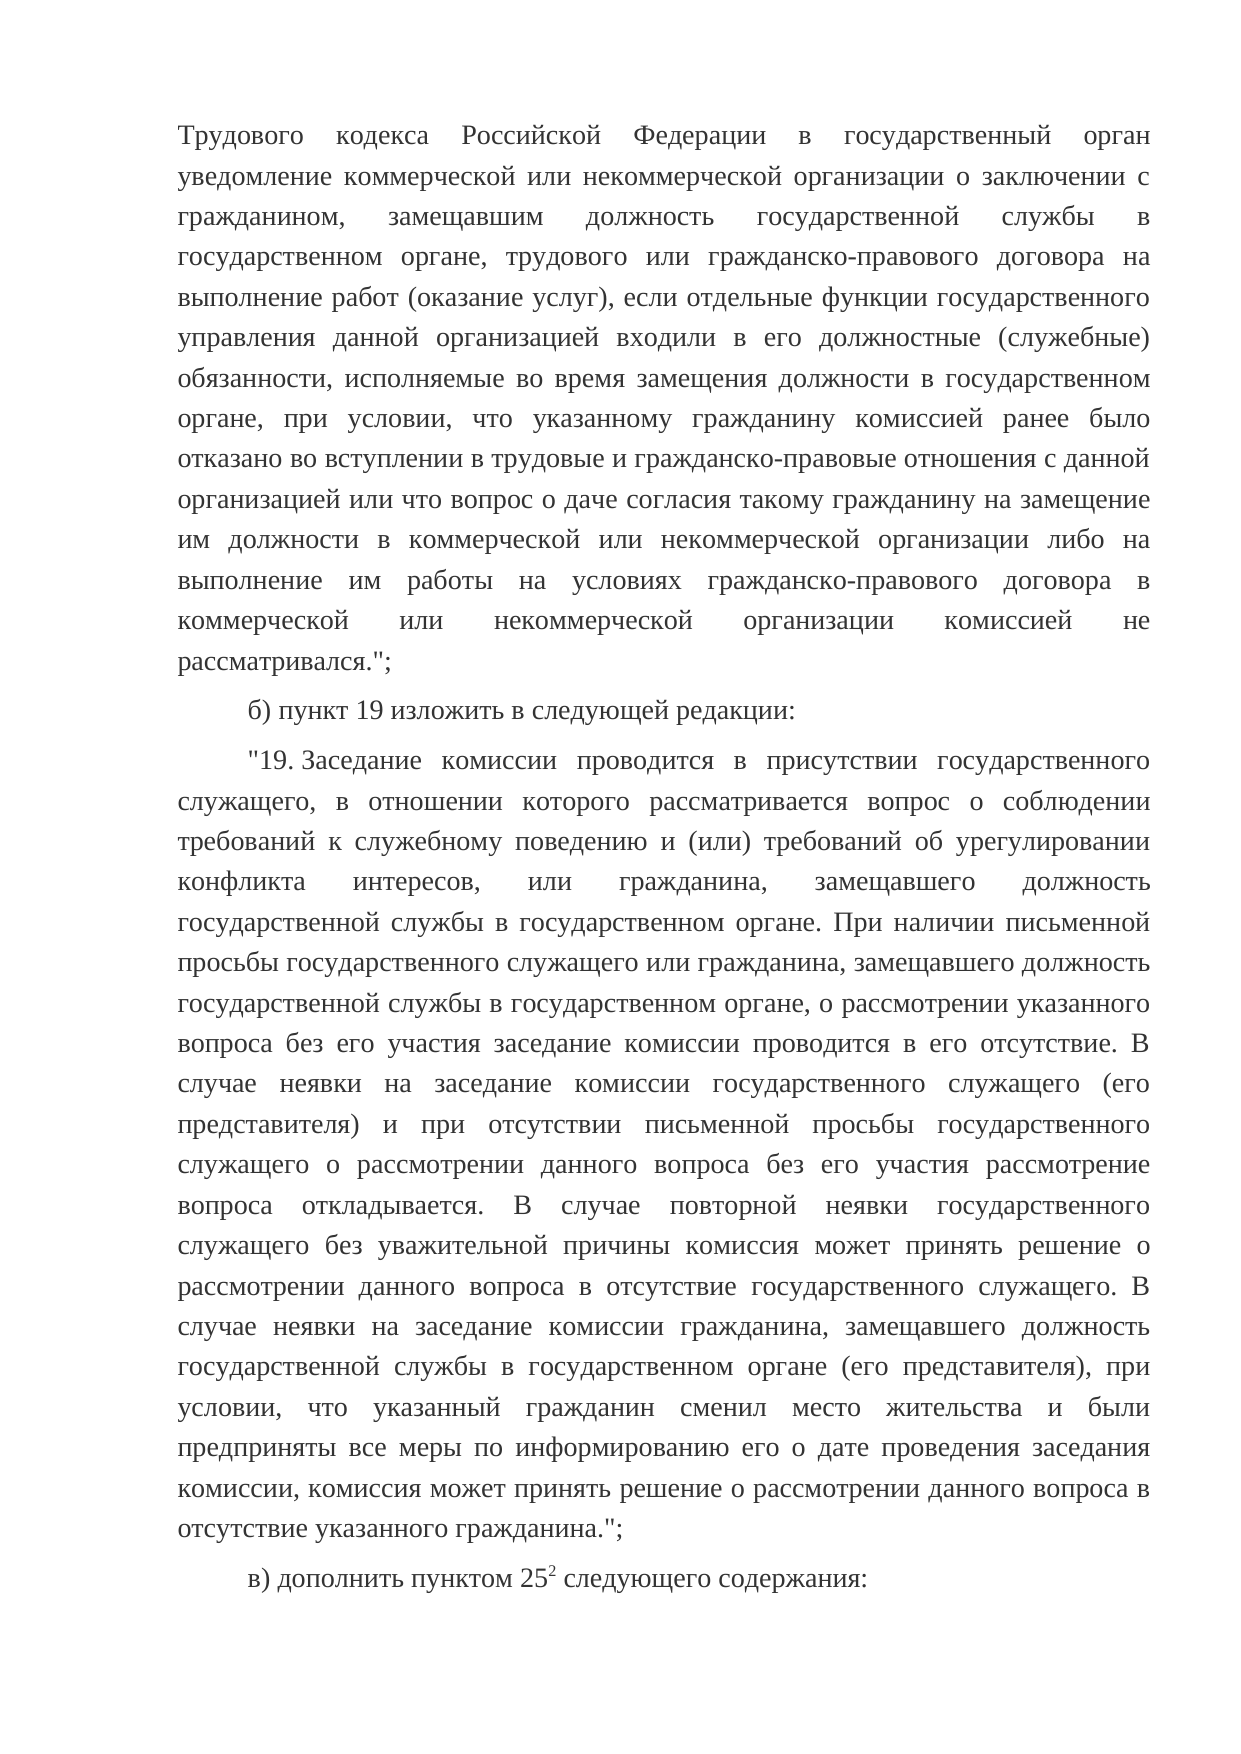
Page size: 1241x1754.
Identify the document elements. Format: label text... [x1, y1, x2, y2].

text б) пункт 19 изложить в следующей редакции: [177, 693, 1152, 726]
text в) дополнить пунктом 252 следующего содержания: [177, 1561, 1152, 1593]
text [177, 118, 1152, 676]
text "19. Заседание комиссии проводится в присутствии государственного служащего, в отношении которого рассматривается вопрос о соблюдении требований к служебному поведению и (или) требований об урегулировании конфликта интересов, или гражданина, замещавшего должность государственной службы в государственном органе. При наличии письменной просьбы государственного служащего или гражданина, замещавшего должность государственной службы в государственном органе, о рассмотрении указанного вопроса без его участия заседание комиссии проводится в его отсутствие. В случае неявки на заседание комиссии государственного служащего (его представителя) и при отсутствии письменной просьбы государственного служащего о рассмотрении данного вопроса без его участия рассмотрение вопроса откладывается. В случае повторной неявки государственного служащего без уважительной причины комиссия может принять решение о рассмотрении данного вопроса в отсутствие государственного служащего. В случае неявки на заседание комиссии гражданина, замещавшего должность государственной службы в государственном органе (его представителя), при условии, что указанный гражданин сменил место жительства и были предприняты все меры по информированию его о дате проведения заседания комиссии, комиссия может принять решение о рассмотрении данного вопроса в отсутствие указанного гражданина."; [177, 743, 1152, 1543]
